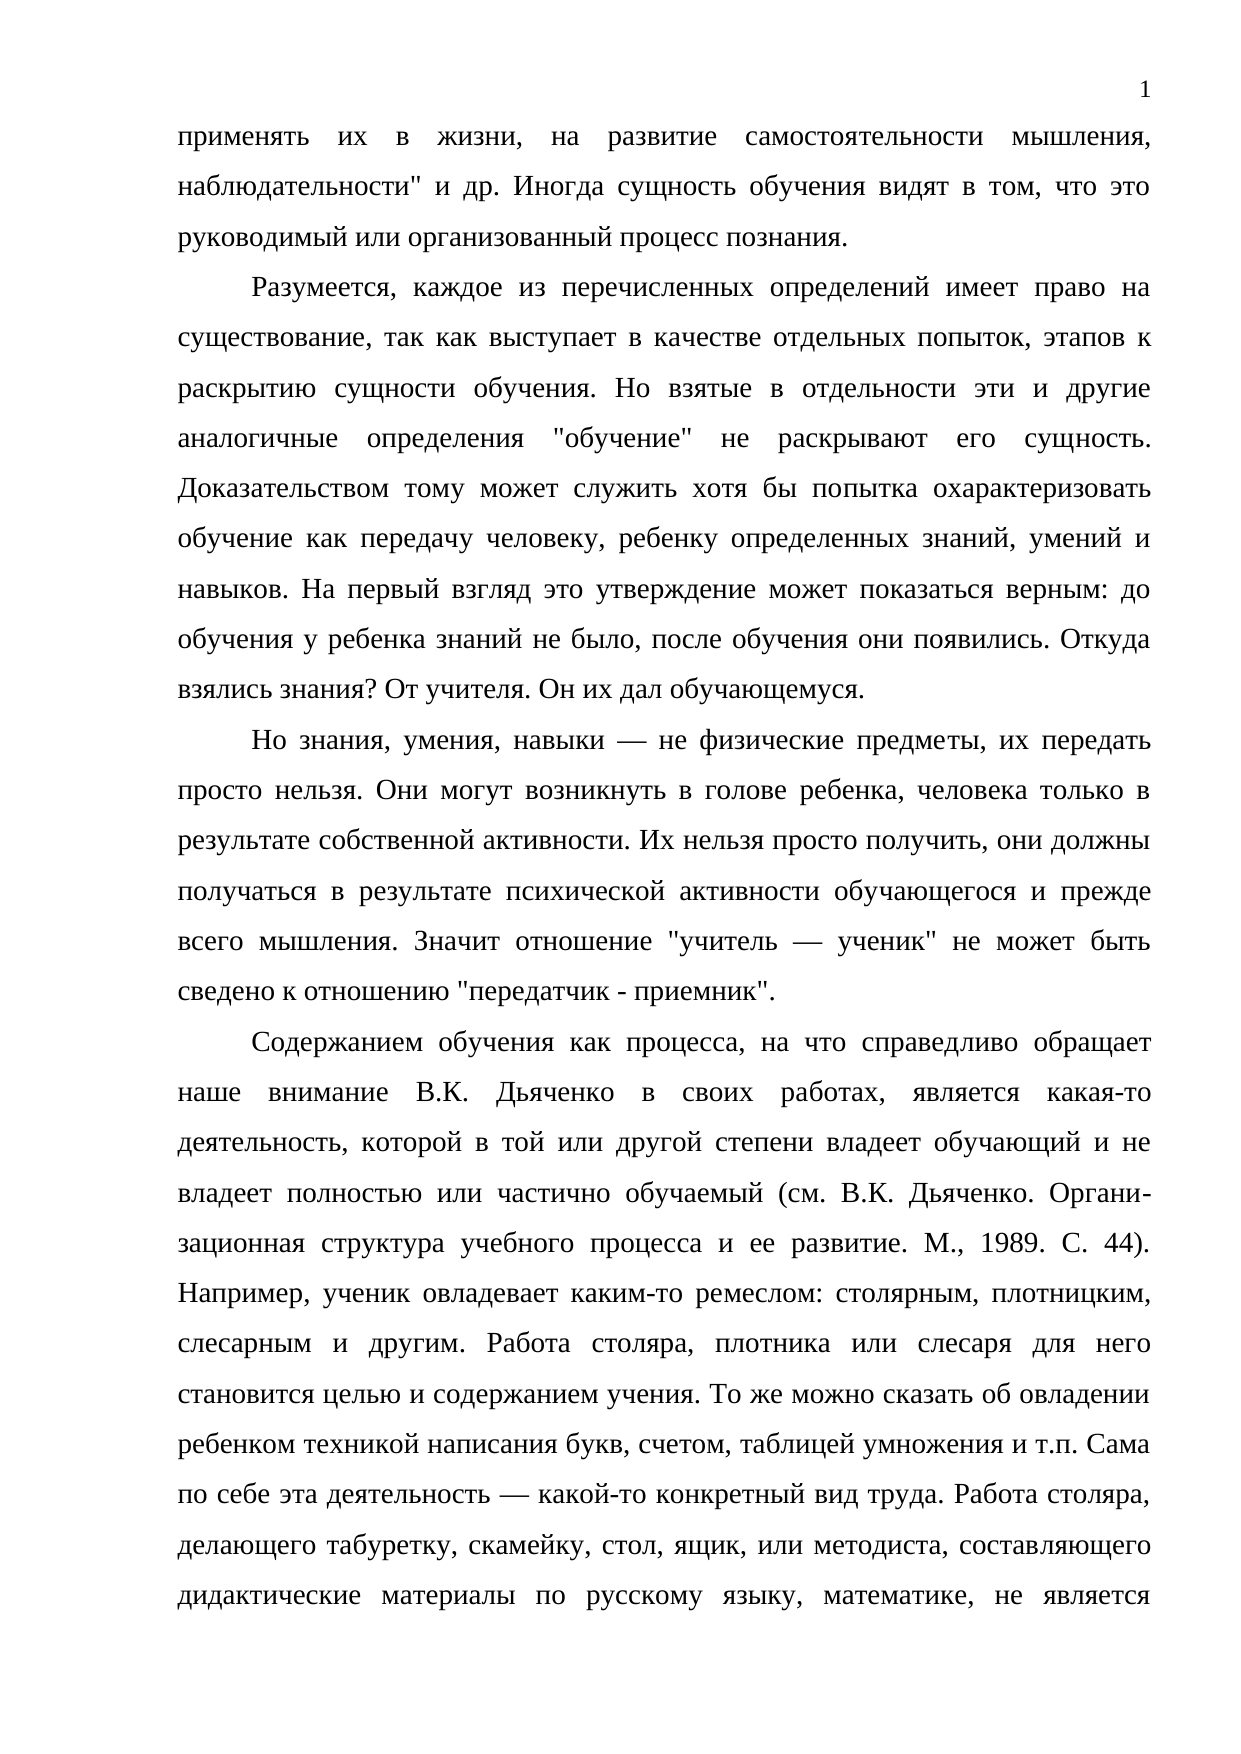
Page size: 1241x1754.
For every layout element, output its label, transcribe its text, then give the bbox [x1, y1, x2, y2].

text Но знания, умения, навыки — не физические предметы, их передать просто нельзя. Они могут возникнуть в голове ребенка, человека только в результате собственной активности. Их нельзя просто получить, они должны получаться в результате психической активности обучающегося и прежде всего мышления. Значит отношение "учитель — ученик" не может быть сведено к отношению "передатчик - приемник". [177, 722, 1152, 1007]
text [177, 1024, 1152, 1611]
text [177, 118, 1152, 252]
text Разумеется, каждое из перечисленных определений имеет право на существование, так как выступает в качестве отдельных попыток, этапов к раскрытию сущности обучения. Но взятые в отдельности эти и другие аналогичные определения "обучение" не раскрывают его сущность. Доказательством тому может служить хотя бы попытка охарактеризовать обучение как передачу человеку, ребенку определенных знаний, умений и навыков. На первый взгляд это утверждение может показаться верным: до обучения у ребенка знаний не было, после обучения они появились. Откуда взялись знания? От учителя. Он их дал обучающемуся. [177, 269, 1152, 705]
